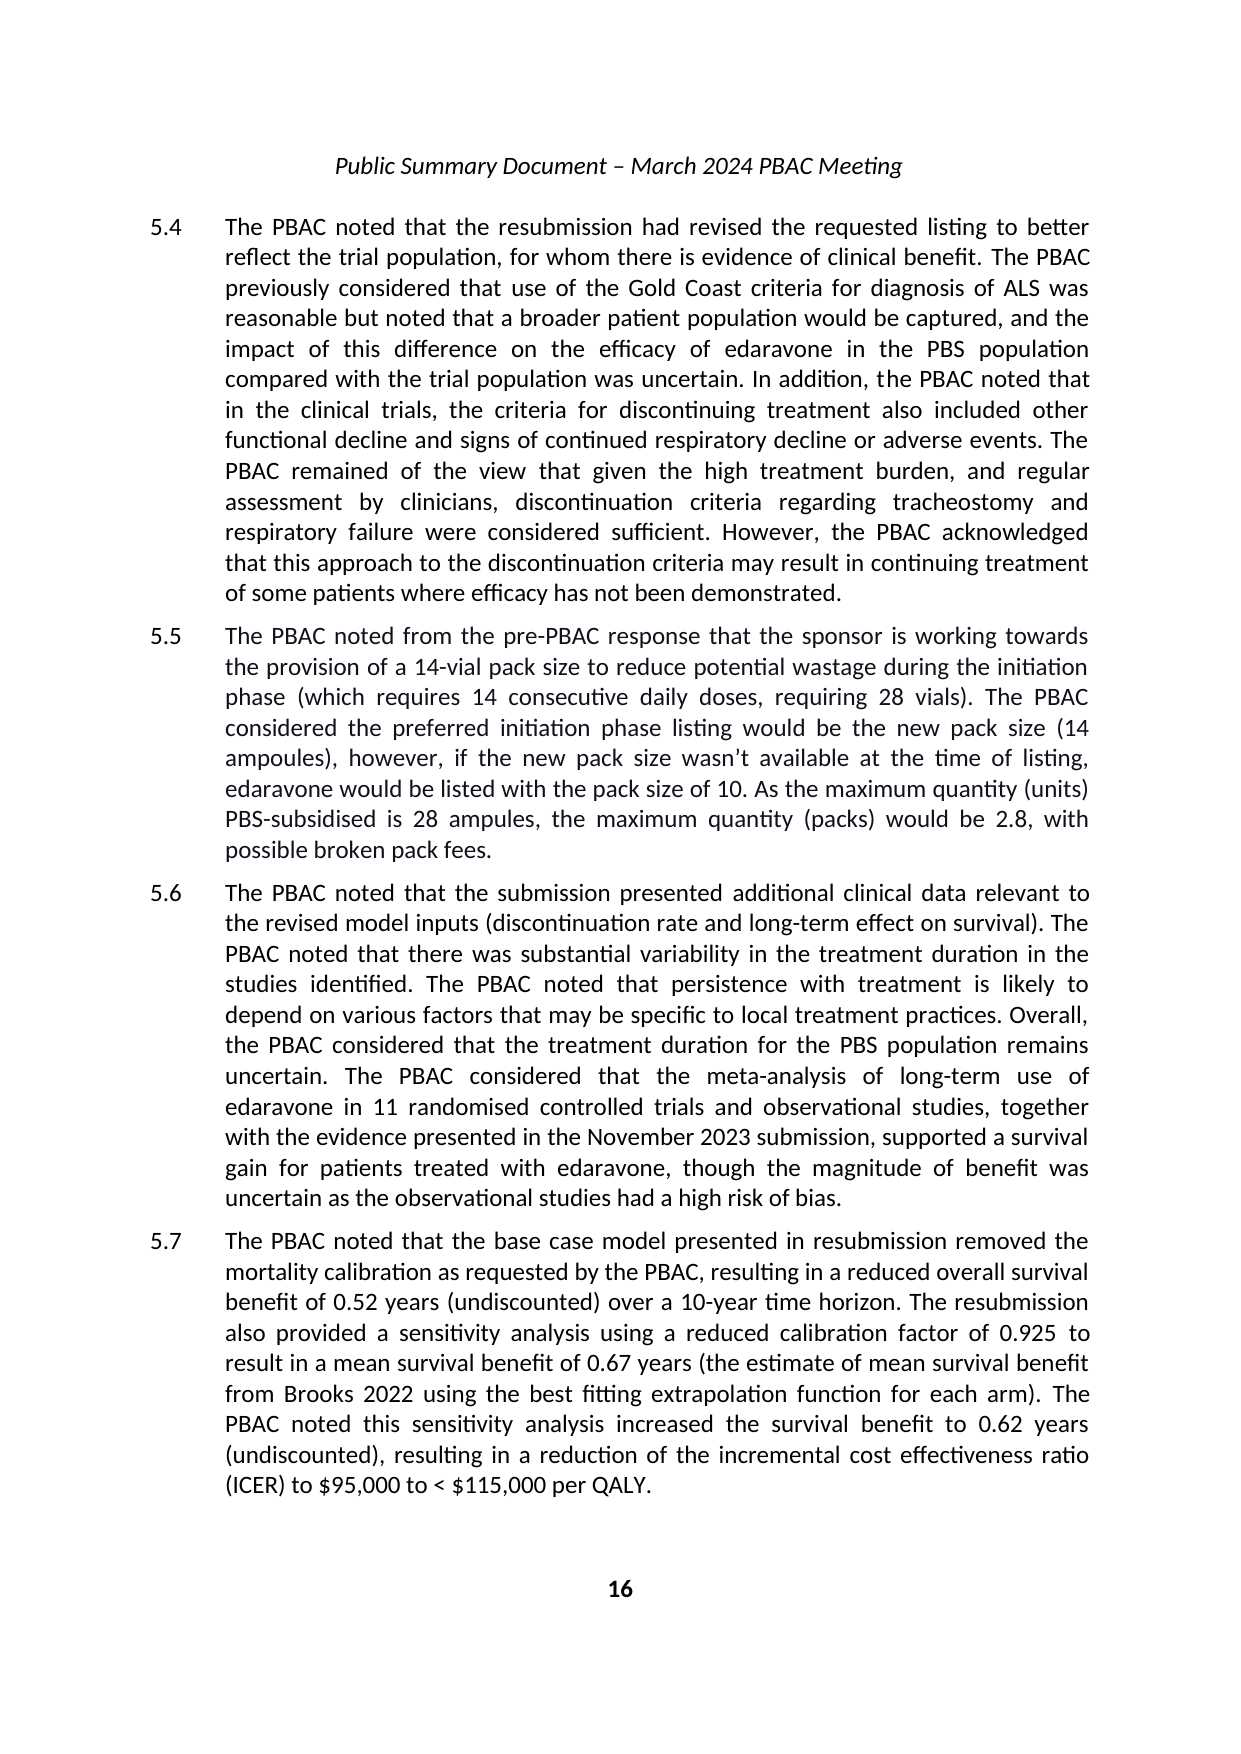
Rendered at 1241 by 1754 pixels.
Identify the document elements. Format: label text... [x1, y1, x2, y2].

text The PBAC noted that the submission presented additional clinical data relevant to the revised model inputs (discontinuation rate and long-term effect on survival). The PBAC noted that there was substantial variability in the treatment duration in the studies identified. The PBAC noted that persistence with treatment is likely to depend on various factors that may be specific to local treatment practices. Overall, the PBAC considered that the treatment duration for the PBS population remains uncertain. The PBAC considered that the meta-analysis of long-term use of edaravone in 11 randomised controlled trials and observational studies, together with the evidence presented in the November 2023 submission, supported a survival gain for patients treated with edaravone, though the magnitude of benefit was uncertain as the observational studies had a high risk of bias. [150, 877, 1090, 1213]
text The PBAC noted that the resubmission had revised the requested listing to better reflect the trial population, for whom there is evidence of clinical benefit. The PBAC previously considered that use of the Gold Coast criteria for diagnosis of ALS was reasonable but noted that a broader patient population would be captured, and the impact of this difference on the efficacy of edaravone in the PBS population compared with the trial population was uncertain. In addition, the PBAC noted that in the clinical trials, the criteria for discontinuing treatment also included other functional decline and signs of continued respiratory decline or adverse events. The PBAC remained of the view that given the high treatment burden, and regular assessment by clinicians, discontinuation criteria regarding tracheostomy and respiratory failure were considered sufficient. However, the PBAC acknowledged that this approach to the discontinuation criteria may result in continuing treatment of some patients where efficacy has not been demonstrated. [150, 211, 1090, 608]
text The PBAC noted from the pre-PBAC response that the sponsor is working towards the provision of a 14-vial pack size to reduce potential wastage during the initiation phase (which requires 14 consecutive daily doses, requiring 28 vials). The PBAC considered the preferred initiation phase listing would be the new pack size (14 ampoules), however, if the new pack size wasn’t available at the time of listing, edaravone would be listed with the pack size of 10. As the maximum quantity (units) PBS-subsidised is 28 ampules, the maximum quantity (packs) would be 2.8, with possible broken pack fees. [150, 620, 1090, 864]
text The PBAC noted that the base case model presented in resubmission removed the mortality calibration as requested by the PBAC, resulting in a reduced overall survival benefit of 0.52 years (undiscounted) over a 10-year time horizon. The resubmission also provided a sensitivity analysis using a reduced calibration factor of 0.925 to result in a mean survival benefit of 0.67 years (the estimate of mean survival benefit from Brooks 2022 using the best fitting extrapolation function for each arm). The PBAC noted this sensitivity analysis increased the survival benefit to 0.62 years (undiscounted), resulting in a reduction of the incremental cost effectiveness ratio (ICER) to $95,000 to < $115,000 per QALY. [150, 1225, 1090, 1500]
